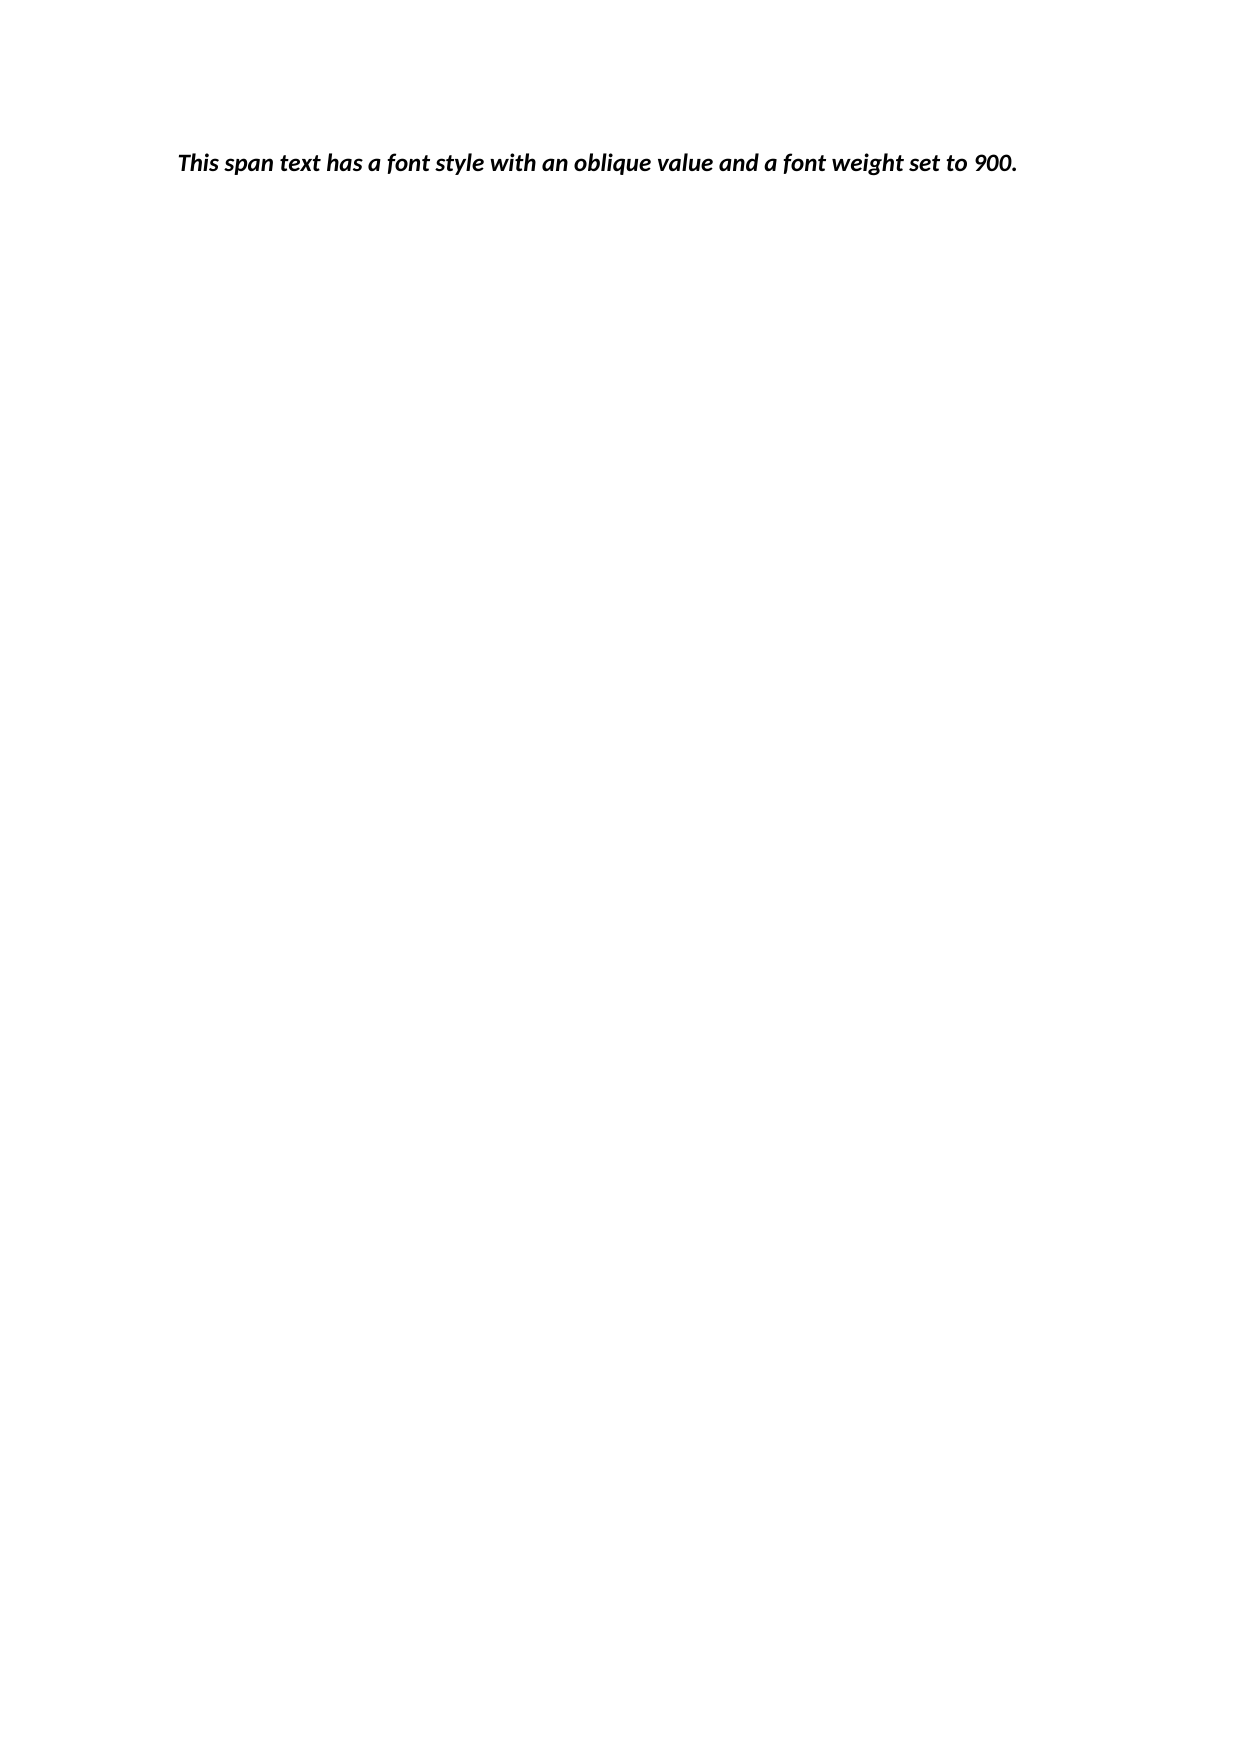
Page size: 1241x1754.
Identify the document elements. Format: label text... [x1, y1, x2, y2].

text This span text has a font style with an oblique value and a font weight set to 900. [177, 148, 1063, 178]
